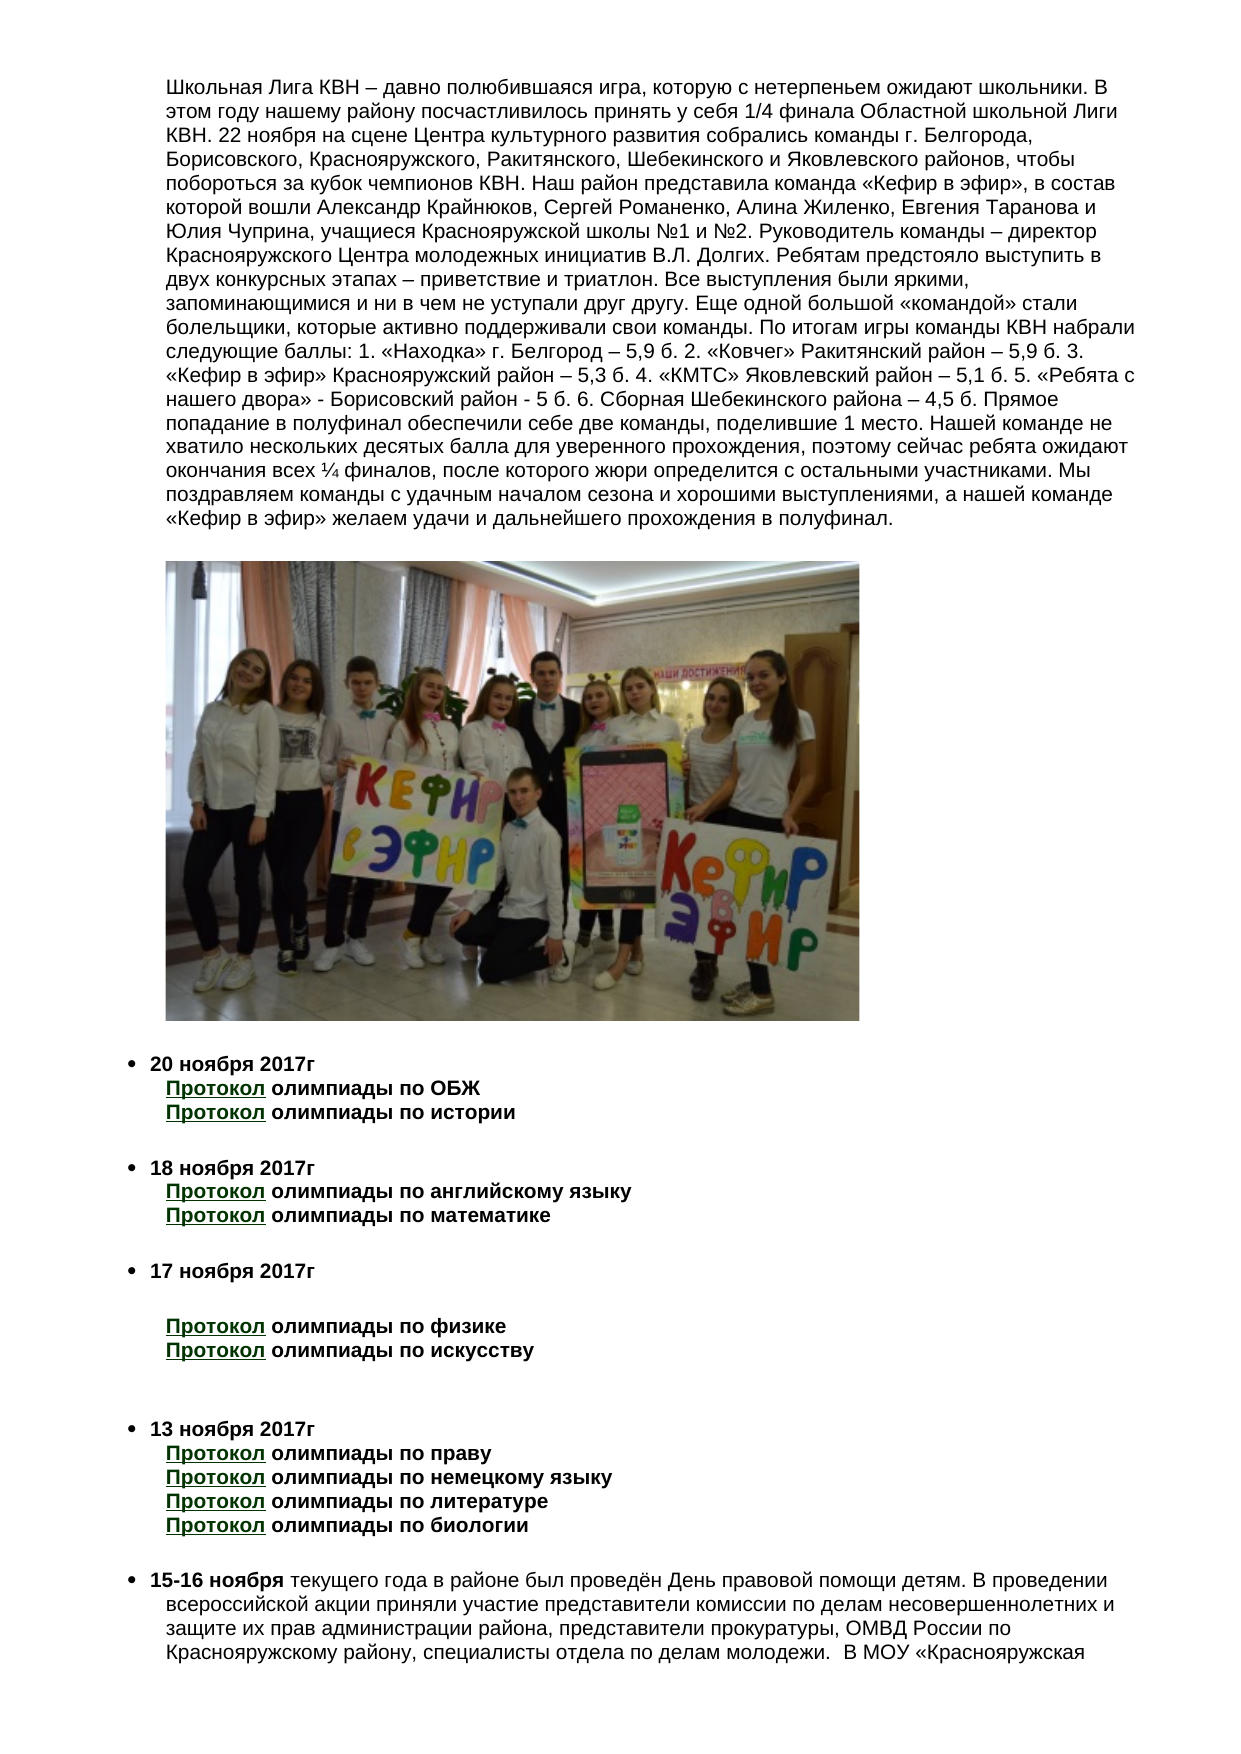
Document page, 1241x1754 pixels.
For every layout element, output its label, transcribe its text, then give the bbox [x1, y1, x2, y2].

picture [165, 561, 860, 1021]
list 18 ноября 2017г Протокол олимпиады по английскому языку Протокол олимпиады по математике [128, 1155, 1149, 1227]
list 13 ноября 2017г Протокол олимпиады по праву Протокол олимпиады по немецкому языку Протокол олимпиады по литературе Протокол олимпиады по биологии [128, 1417, 1149, 1537]
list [128, 75, 1149, 530]
list 20 ноября 2017г Протокол олимпиады по ОБЖ Протокол олимпиады по истории [128, 1052, 1149, 1124]
text Протокол олимпиады по физике Протокол олимпиады по искусству [166, 1314, 1149, 1386]
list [128, 1568, 1149, 1664]
list 17 ноября 2017г [128, 1258, 1149, 1283]
